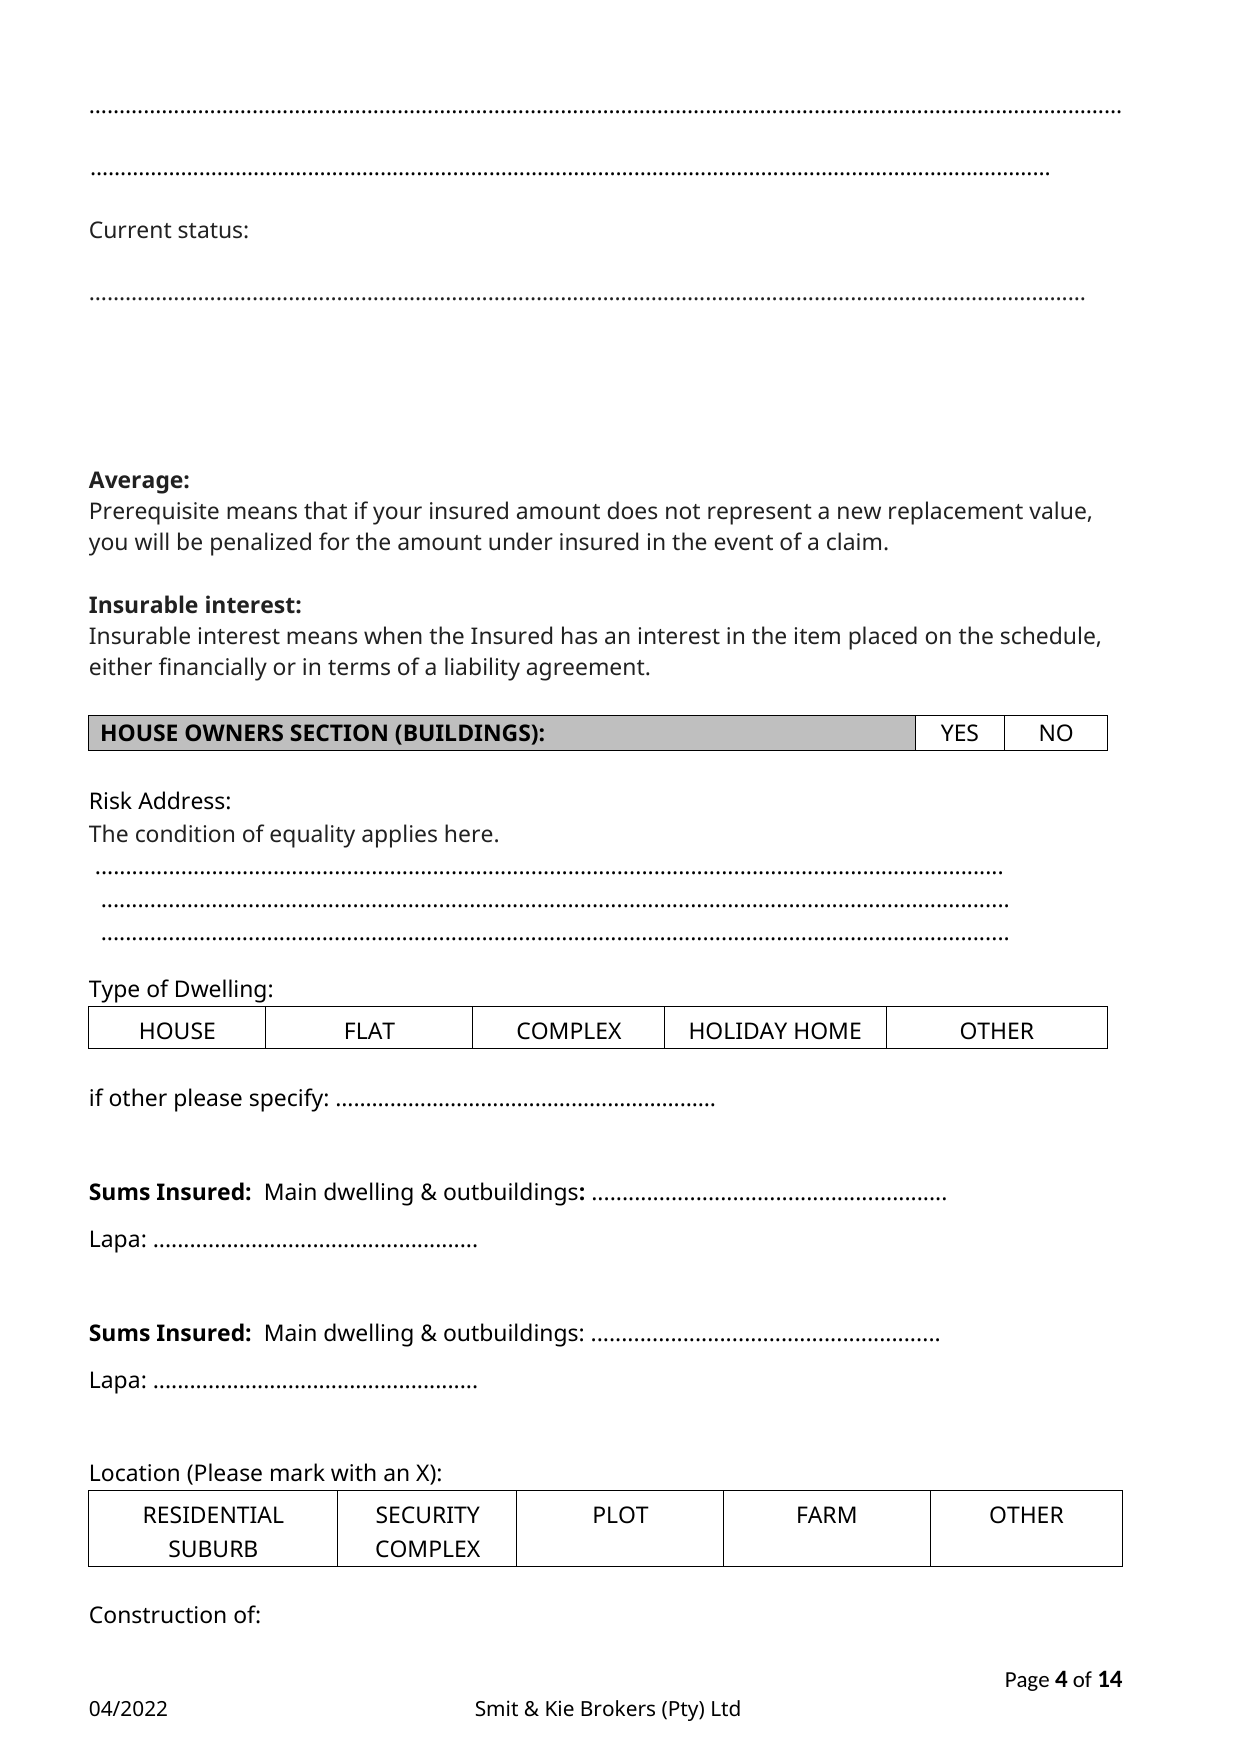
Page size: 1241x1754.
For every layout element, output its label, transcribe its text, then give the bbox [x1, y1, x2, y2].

table_header HOLIDAY HOME [665, 1007, 886, 1048]
text Average: [89, 464, 1122, 495]
table_header HOUSE OWNERS SECTION (BUILDINGS): [89, 716, 915, 750]
text Prerequisite means that if your insured amount does not represent a new replacement value, you will be penalized for the amount under insured in the event of a claim. [89, 495, 1122, 557]
text .................................................................................................................................................... [89, 882, 1122, 914]
table_header OTHER [887, 1007, 1107, 1048]
table_header SECURITY COMPLEX [338, 1491, 516, 1566]
table_header PLOT [517, 1491, 723, 1566]
text Risk Address: [89, 784, 1122, 816]
text if other please specify: ……………………………………………………… [89, 1082, 1122, 1114]
text Sums Insured: Main dwelling & outbuildings: .......................................................... [89, 1176, 1122, 1207]
text .................................................................................................................................................... [89, 849, 1122, 881]
table_header RESIDENTIAL SUBURB [89, 1491, 337, 1566]
text Location (Please mark with an X): [89, 1457, 1122, 1489]
table_header FARM [724, 1491, 930, 1566]
table_header HOUSE [89, 1007, 265, 1048]
text Insurable interest: [89, 589, 1122, 620]
table_header YES [916, 716, 1004, 750]
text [89, 276, 1122, 307]
text …………………………………………………………………………………………………………………………………………………………………………………………………………………………………………………………………………………………………… [89, 89, 1122, 182]
text Type of Dwelling: [89, 973, 1122, 1004]
text .................................................................................................................................................... [89, 916, 1122, 947]
text Lapa: ..................................................... [89, 1223, 1122, 1254]
table_header OTHER [931, 1491, 1122, 1566]
text Construction of: [89, 1599, 1122, 1630]
text Sums Insured: Main dwelling & outbuildings: ......................................................... [89, 1317, 1122, 1348]
table_header FLAT [266, 1007, 472, 1048]
table_header NO [1005, 716, 1107, 750]
text Lapa: ..................................................... [89, 1364, 1122, 1395]
table_header COMPLEX [473, 1007, 664, 1048]
text The condition of equality applies here. [89, 818, 1122, 849]
text Current status: [89, 214, 1122, 245]
text Insurable interest means when the Insured has an interest in the item placed on the schedule, either financially or in terms of a liability agreement. [89, 620, 1122, 682]
